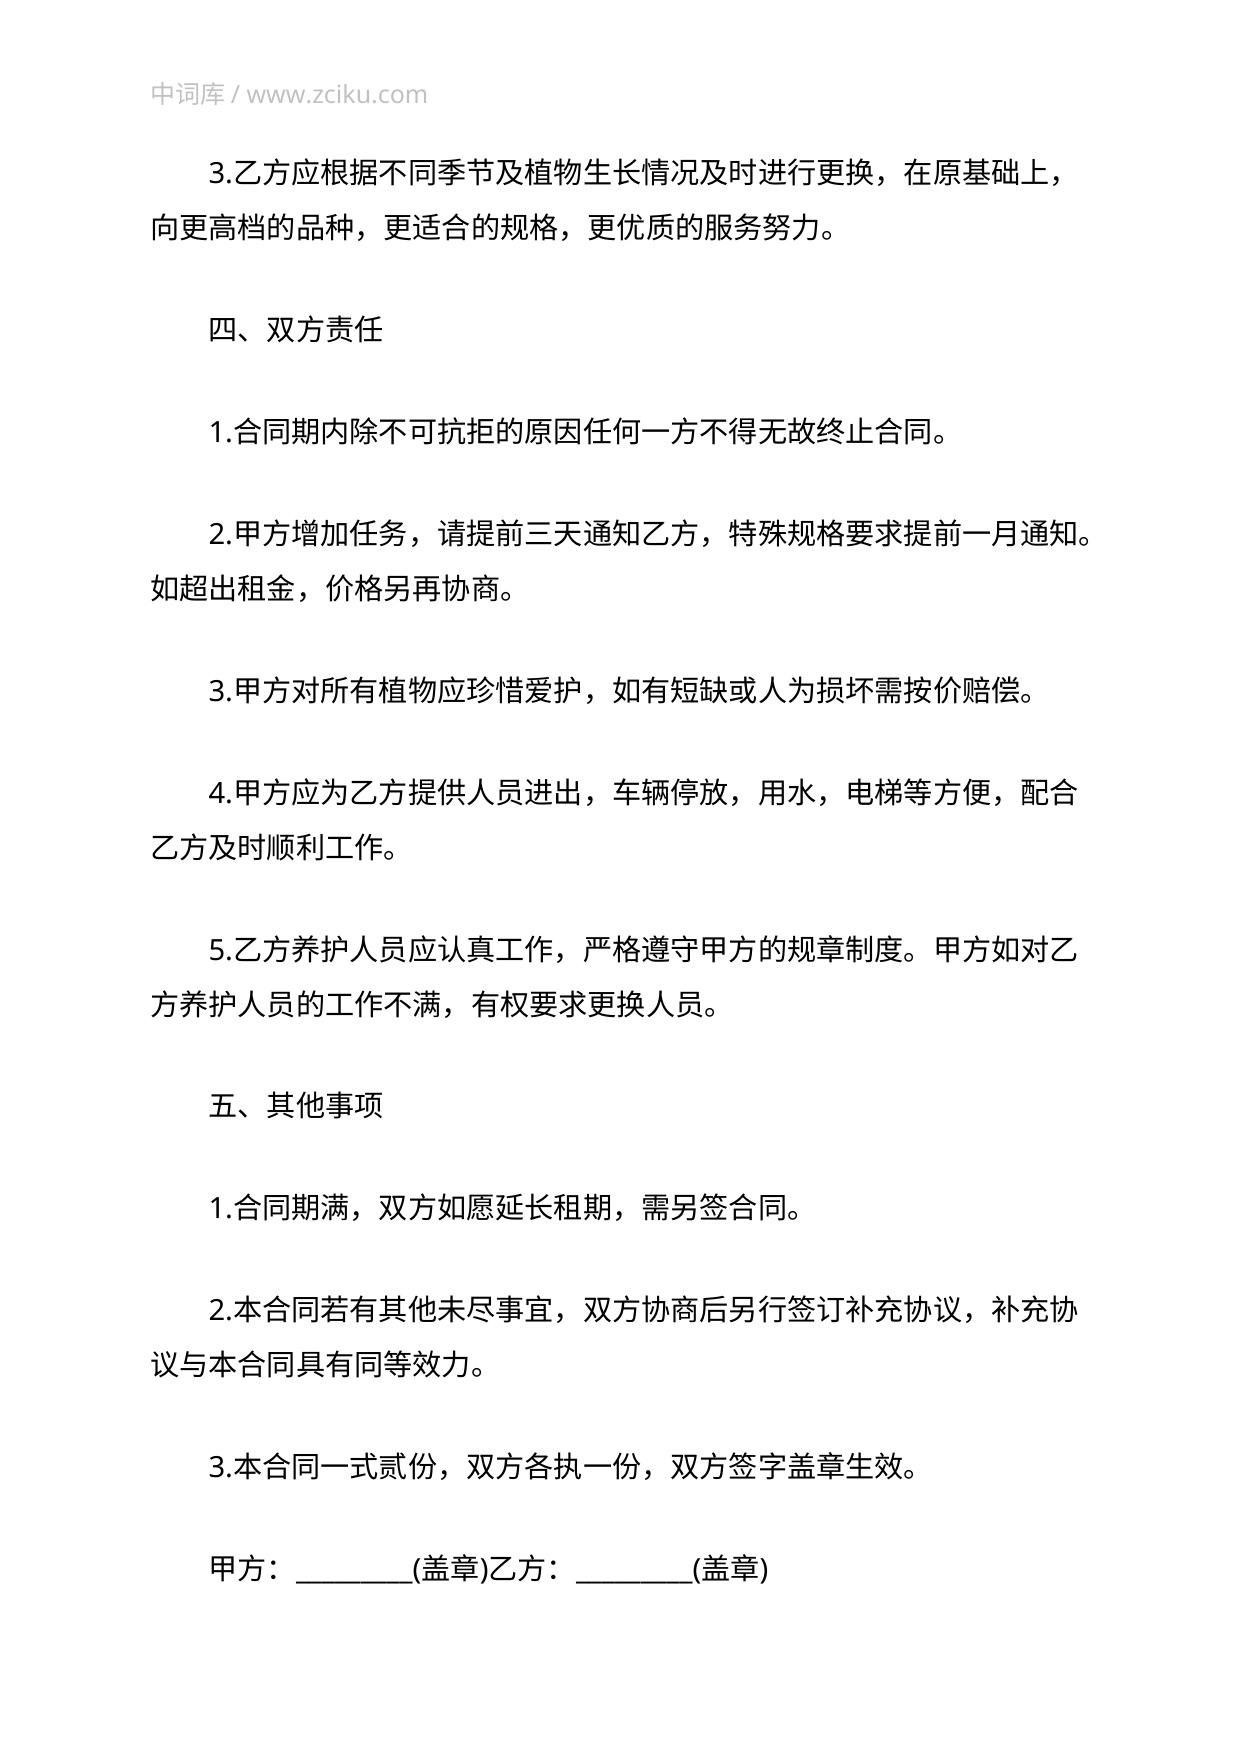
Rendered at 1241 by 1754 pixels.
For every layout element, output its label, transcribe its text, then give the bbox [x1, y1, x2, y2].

text 1.合同期满，双方如愿延长租期，需另签合同。 [150, 1184, 1090, 1227]
text 3.甲方对所有植物应珍惜爱护，如有短缺或人为损坏需按价赔偿。 [150, 667, 1090, 710]
text 3.乙方应根据不同季节及植物生长情况及时进行更换，在原基础上，向更高档的品种，更适合的规格，更优质的服务努力。 [150, 150, 1090, 247]
text 4.甲方应为乙方提供人员进出，车辆停放，用水，电梯等方便，配合乙方及时顺利工作。 [150, 769, 1090, 867]
text 1.合同期内除不可抗拒的原因任何一方不得无故终止合同。 [150, 408, 1090, 451]
text 2.甲方增加任务，请提前三天通知乙方，特殊规格要求提前一月通知。如超出租金，价格另再协商。 [150, 511, 1090, 608]
text 2.本合同若有其他未尽事宜，双方协商后另行签订补充协议，补充协议与本合同具有同等效力。 [150, 1287, 1090, 1384]
text 四、双方责任 [150, 307, 1090, 349]
text 3.本合同一式贰份，双方各执一份，双方签字盖章生效。 [150, 1443, 1090, 1486]
text 五、其他事项 [150, 1083, 1090, 1125]
text 甲方：_________(盖章)乙方：_________(盖章) [150, 1545, 1090, 1588]
text 5.乙方养护人员应认真工作，严格遵守甲方的规章制度。甲方如对乙方养护人员的工作不满，有权要求更换人员。 [150, 926, 1090, 1023]
